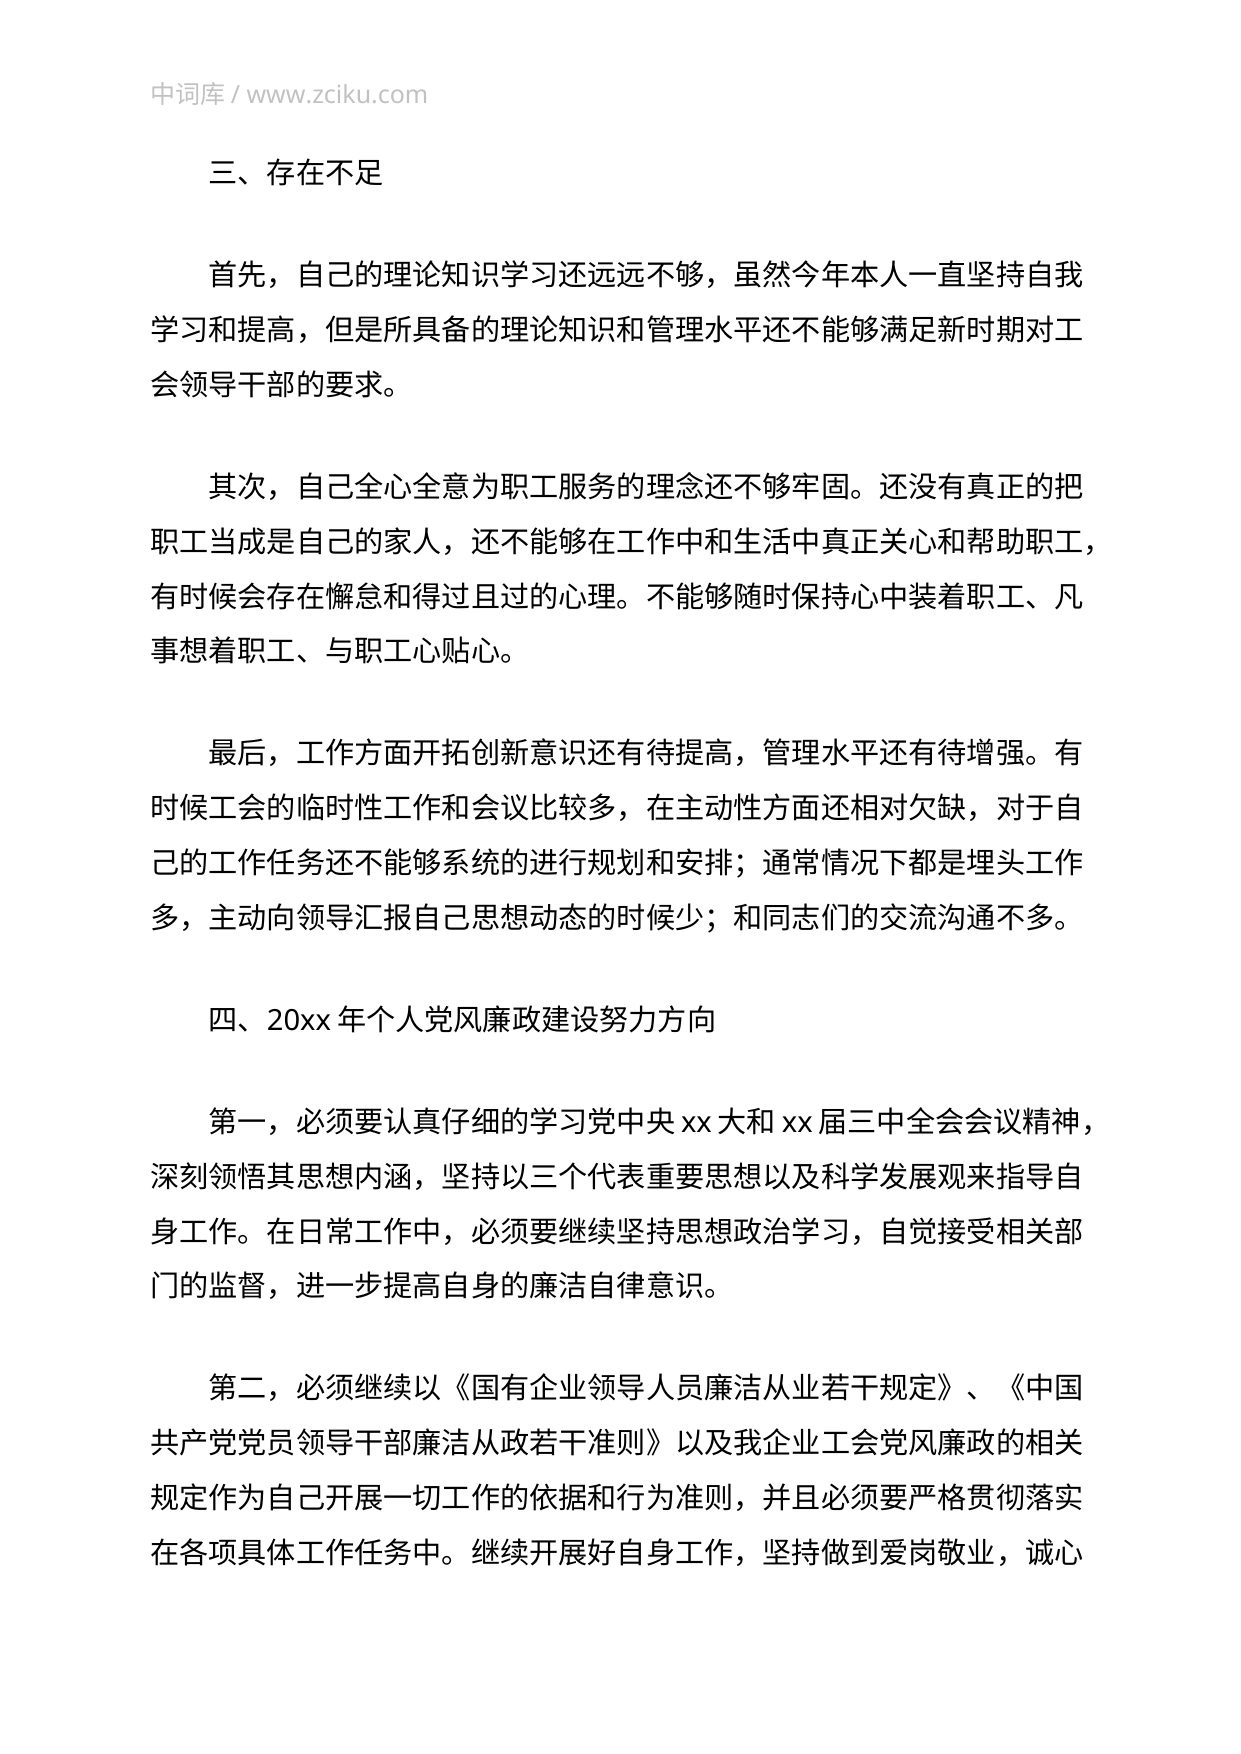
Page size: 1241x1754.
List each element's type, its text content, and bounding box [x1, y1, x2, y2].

text 四、20xx年个人党风廉政建设努力方向 [150, 996, 1090, 1039]
text 其次，自己全心全意为职工服务的理念还不够牢固。还没有真正的把职工当成是自己的家人，还不能够在工作中和生活中真正关心和帮助职工，有时候会存在懈怠和得过且过的心理。不能够随时保持心中装着职工、凡事想着职工、与职工心贴心。 [150, 463, 1090, 670]
text 最后，工作方面开拓创新意识还有待提高，管理水平还有待增强。有时候工会的临时性工作和会议比较多，在主动性方面还相对欠缺，对于自己的工作任务还不能够系统的进行规划和安排；通常情况下都是埋头工作多，主动向领导汇报自己思想动态的时候少；和同志们的交流沟通不多。 [150, 730, 1090, 937]
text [150, 1365, 1090, 1572]
text 首先，自己的理论知识学习还远远不够，虽然今年本人一直坚持自我学习和提高，但是所具备的理论知识和管理水平还不能够满足新时期对工会领导干部的要求。 [150, 252, 1090, 404]
text 三、存在不足 [150, 150, 1090, 192]
text 第一，必须要认真仔细的学习党中央xx大和xx届三中全会会议精神，深刻领悟其思想内涵，坚持以三个代表重要思想以及科学发展观来指导自身工作。在日常工作中，必须要继续坚持思想政治学习，自觉接受相关部门的监督，进一步提高自身的廉洁自律意识。 [150, 1098, 1090, 1305]
